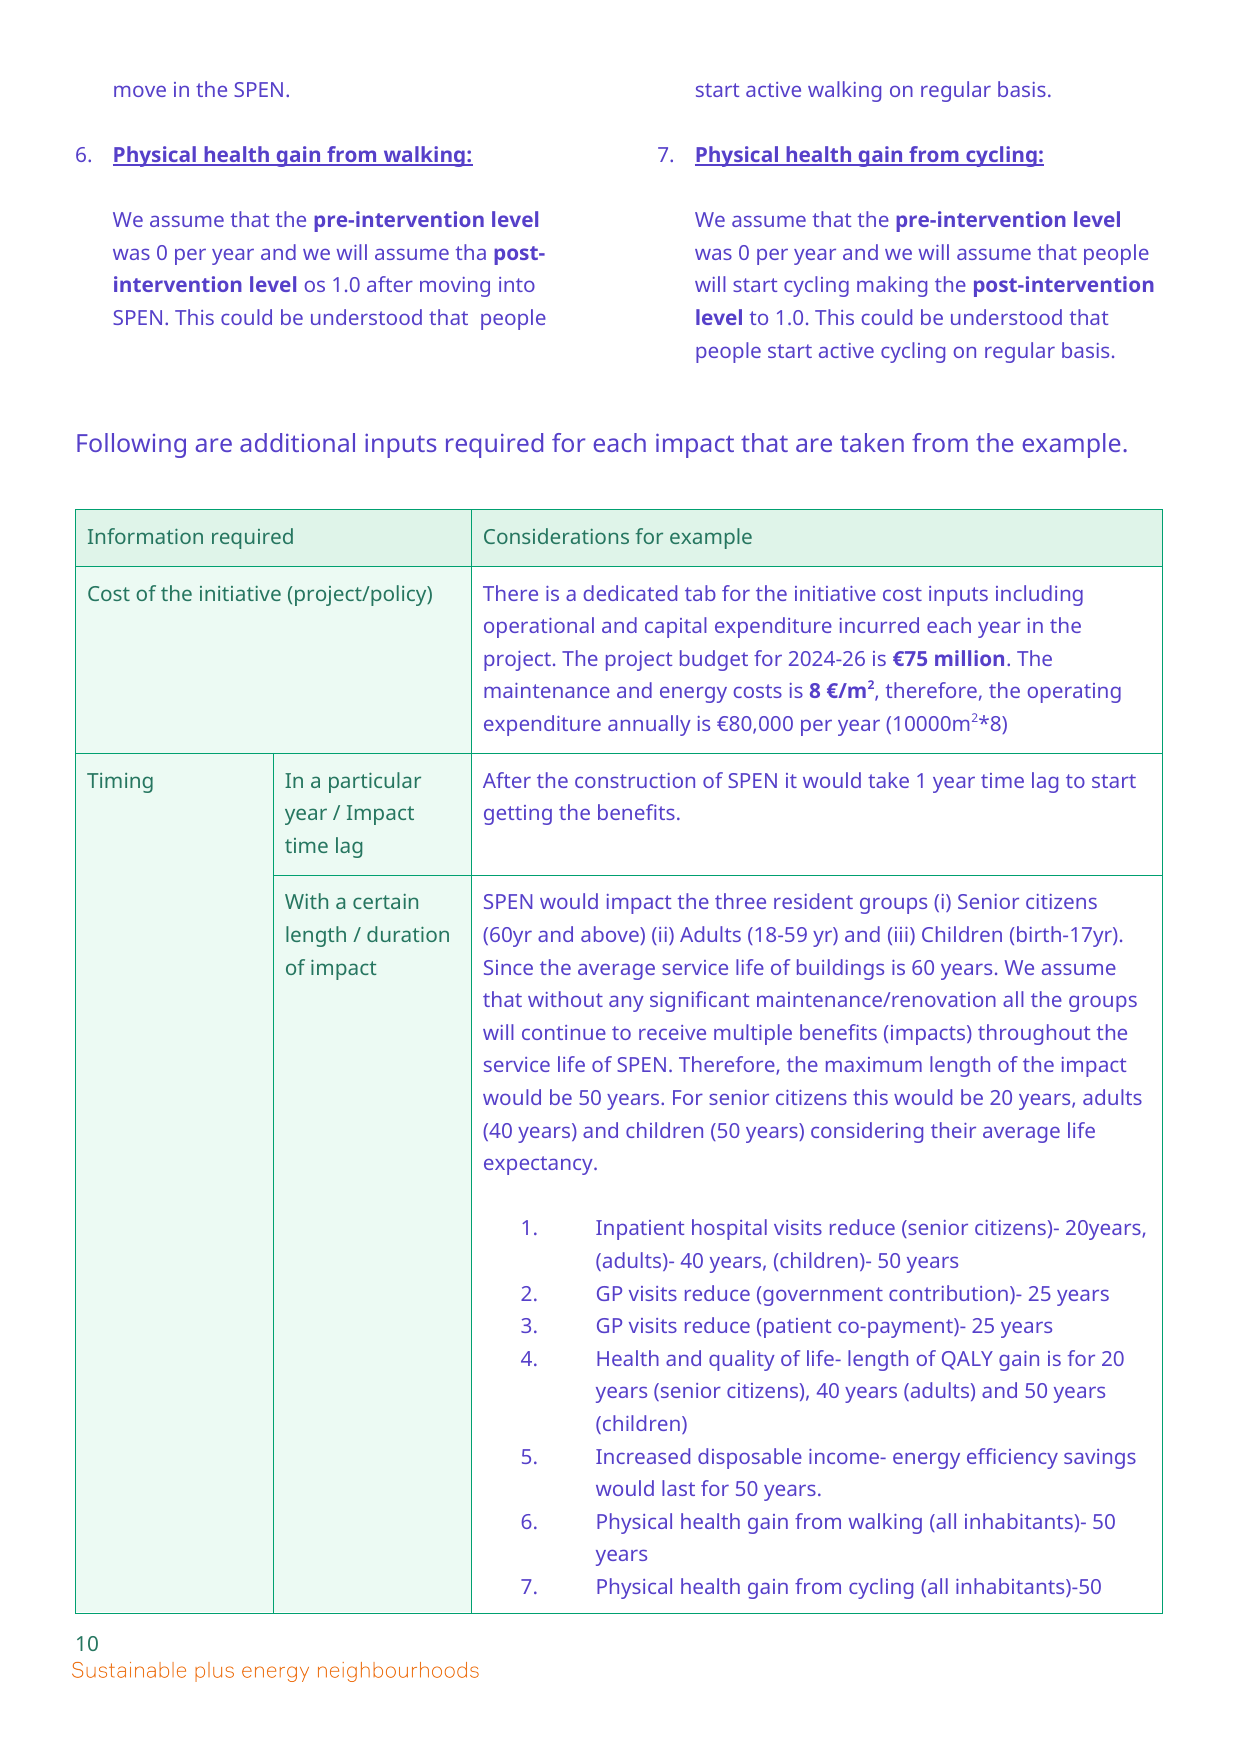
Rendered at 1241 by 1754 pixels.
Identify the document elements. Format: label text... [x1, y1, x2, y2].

text Following are additional inputs required for each impact that are taken from the example. [75, 426, 1165, 493]
table_cell In a particular year / Impact time lag [274, 754, 471, 875]
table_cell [274, 876, 471, 1612]
table_cell Timing [76, 754, 273, 1612]
table_header Considerations for example [472, 510, 1162, 566]
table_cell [472, 876, 1162, 1612]
list Physical health gain from walking: We assume that the pre-intervention level was 0 per year and we will assume tha post-intervention level os 1.0 after moving into SPEN. This could be understood that people start active walking on regular basis. [657, 75, 1165, 136]
table_cell After the construction of SPEN it would take 1 year time lag to start getting the benefits. [472, 754, 1162, 875]
table_header Information required [76, 510, 471, 566]
table_cell There is a dedicated tab for the initiative cost inputs including operational and capital expenditure incurred each year in the project. The project budget for 2024-26 is €75 million. The maintenance and energy costs is 8 €/m2, therefore, the operating expenditure annually is €80,000 per year (10000m2*8) [472, 567, 1162, 753]
table_cell Cost of the initiative (project/policy) [76, 567, 471, 753]
list Physical health gain from cycling: We assume that the pre-intervention level was 0 per year and we will assume that people will start cycling making the post-intervention level to 1.0. This could be understood that people start active cycling on regular basis. [657, 140, 1165, 364]
picture [66, 1656, 485, 1687]
list Physical health gain from walking: We assume that the pre-intervention level was 0 per year and we will assume tha post-intervention level os 1.0 after moving into SPEN. This could be understood that people start active walking on regular basis. [75, 140, 583, 332]
